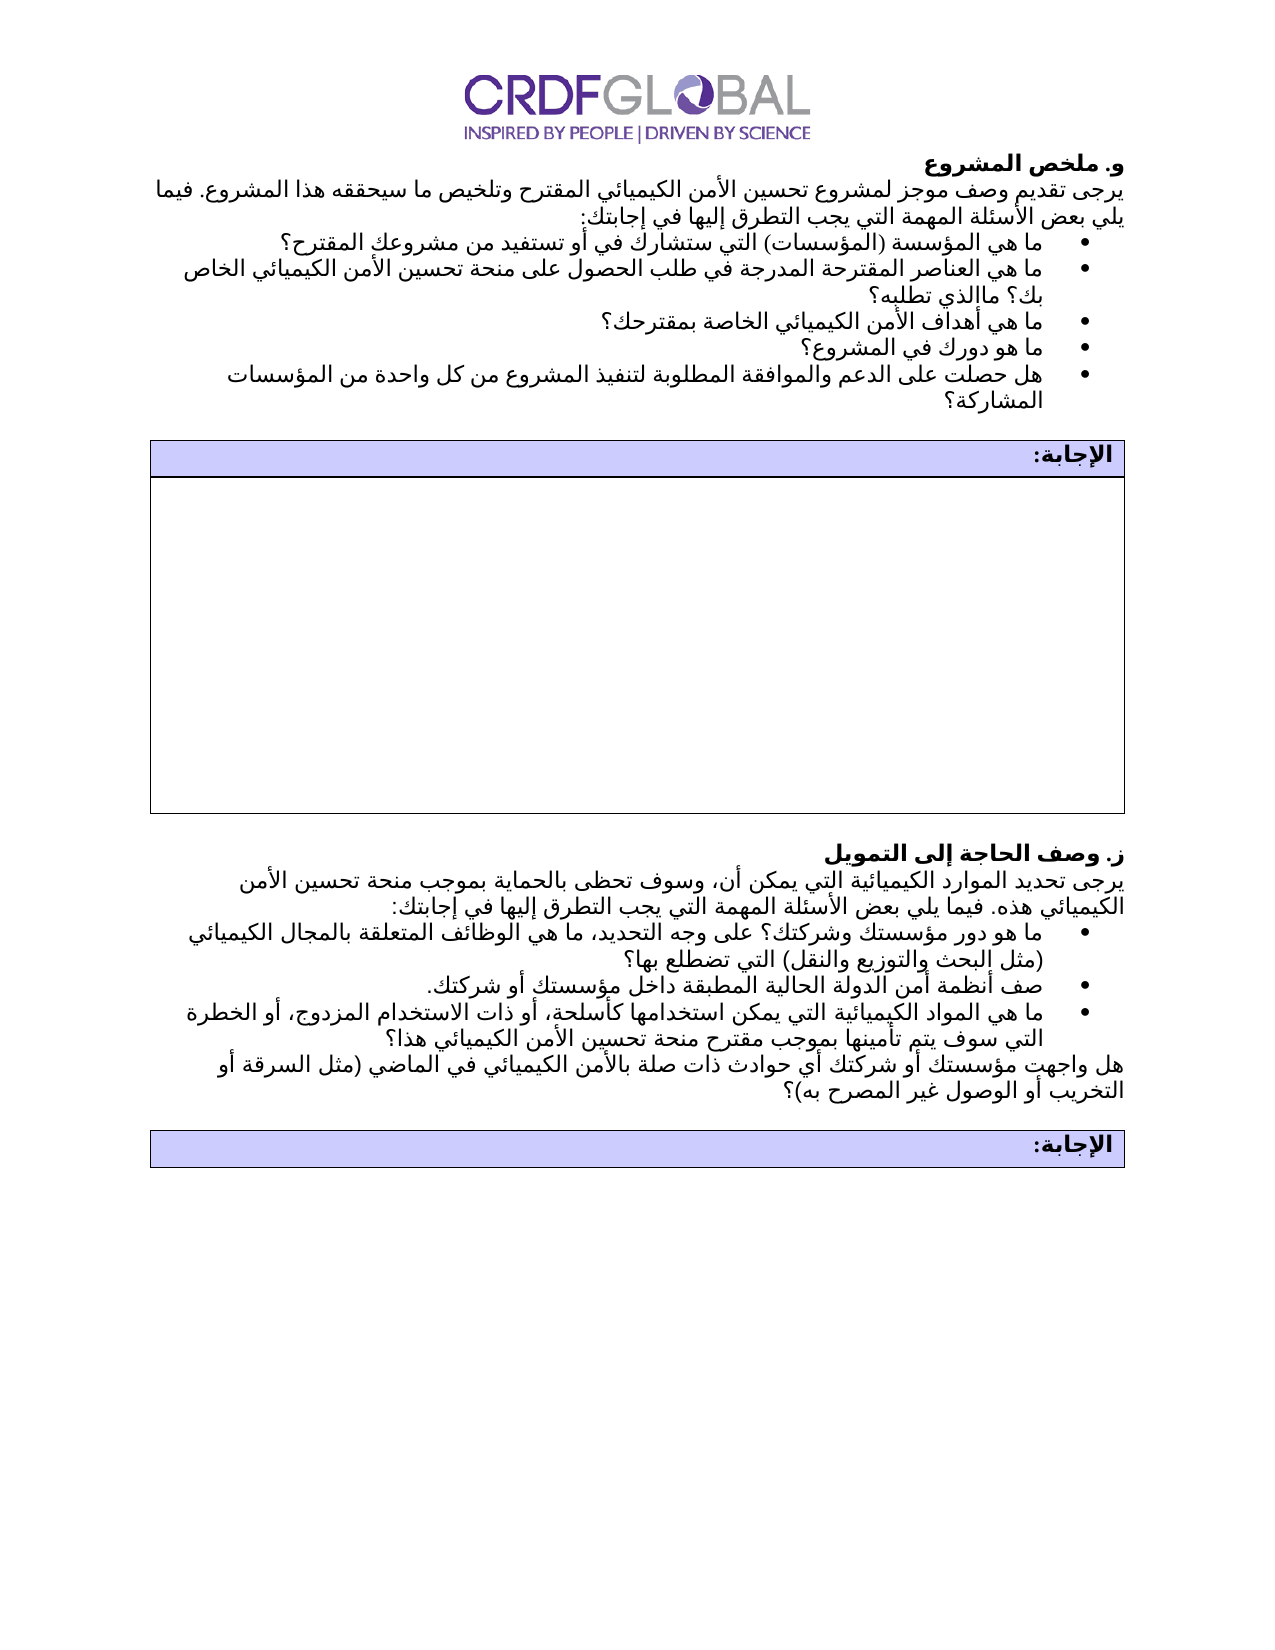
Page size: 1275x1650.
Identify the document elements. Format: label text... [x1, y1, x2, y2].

table_cell [151, 478, 1124, 813]
text و. ملخص المشروع [150, 150, 1125, 176]
text هل واجهت مؤسستك أو شركتك أي حوادث ذات صلة بالأمن الكيميائي في الماضي (مثل السرقة أو التخريب أو الوصول غير المصرح به)؟ [150, 1051, 1125, 1104]
list صف أنظمة أمن الدولة الحالية المطبقة داخل مؤسستك أو شركتك. [150, 972, 1081, 998]
list ما هي أهداف الأمن الكيميائي الخاصة بمقترحك؟ [150, 308, 1081, 334]
text يرجى تحديد الموارد الكيميائية التي يمكن أن، وسوف تحظى بالحماية بموجب منحة تحسين الأمن الكيميائي هذه. فيما يلي بعض الأسئلة المهمة التي يجب التطرق إليها في إجابتك: [150, 867, 1125, 919]
list ما هو دور مؤسستك وشركتك؟ على وجه التحديد، ما هي الوظائف المتعلقة بالمجال الكيميائي (مثل البحث والتوزيع والنقل) التي تضطلع بها؟ [150, 919, 1081, 972]
table_header الإجابة: [151, 441, 1124, 476]
text ز. وصف الحاجة إلى التمويل [150, 840, 1125, 867]
picture [464, 75, 811, 144]
text يرجى تقديم وصف موجز لمشروع تحسين الأمن الكيميائي المقترح وتلخيص ما سيحققه هذا المشروع. فيما يلي بعض الأسئلة المهمة التي يجب التطرق إليها في إجابتك: [150, 176, 1125, 229]
list ما هي المؤسسة (المؤسسات) التي ستشارك في أو تستفيد من مشروعك المقترح؟ [150, 229, 1081, 255]
table_header الإجابة: [151, 1131, 1124, 1167]
list ما هو دورك في المشروع؟ [150, 334, 1081, 361]
list هل حصلت على الدعم والموافقة المطلوبة لتنفيذ المشروع من كل واحدة من المؤسسات المشاركة؟ [150, 361, 1081, 413]
list ما هي اﻟﻤﻮاد اﻟﻜﻴﻤﻴﺎﺋﻴﺔ التي يمكن استخدامها كأسلحة، أو ذات الاستخدام المزدوج، أو اﻟﺨﻄﺮة اﻟﺘﻲ ﺳﻮف يتم تأمينها بموجب مقترح منحة تحسين الأمن الكيميائي هذا؟ [150, 998, 1081, 1051]
list ما هي العناصر المقترحة المدرجة في طلب الحصول على منحة تحسين الأمن الكيميائي الخاص بك؟ ماالذي تطلبه؟ [150, 255, 1081, 308]
